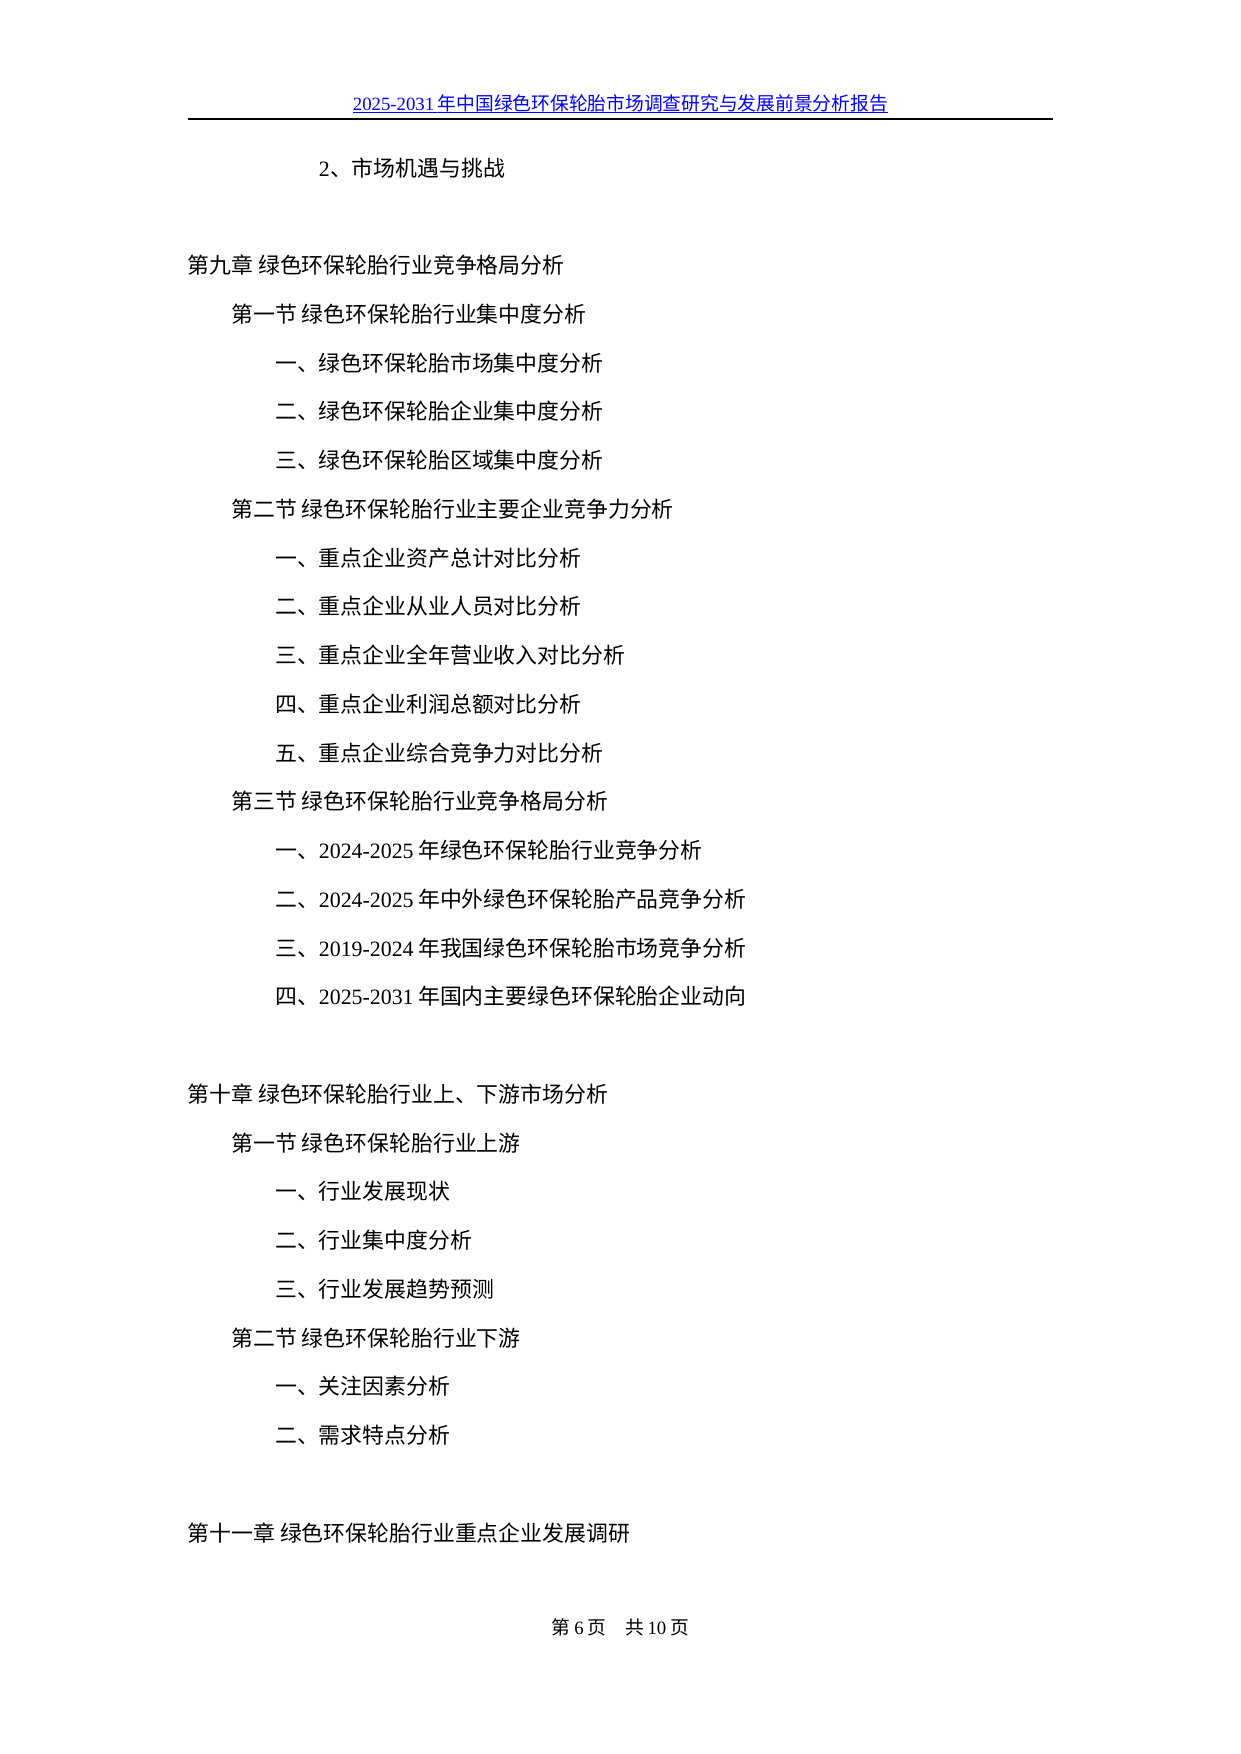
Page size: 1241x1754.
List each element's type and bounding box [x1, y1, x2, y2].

text [187, 150, 1053, 1548]
